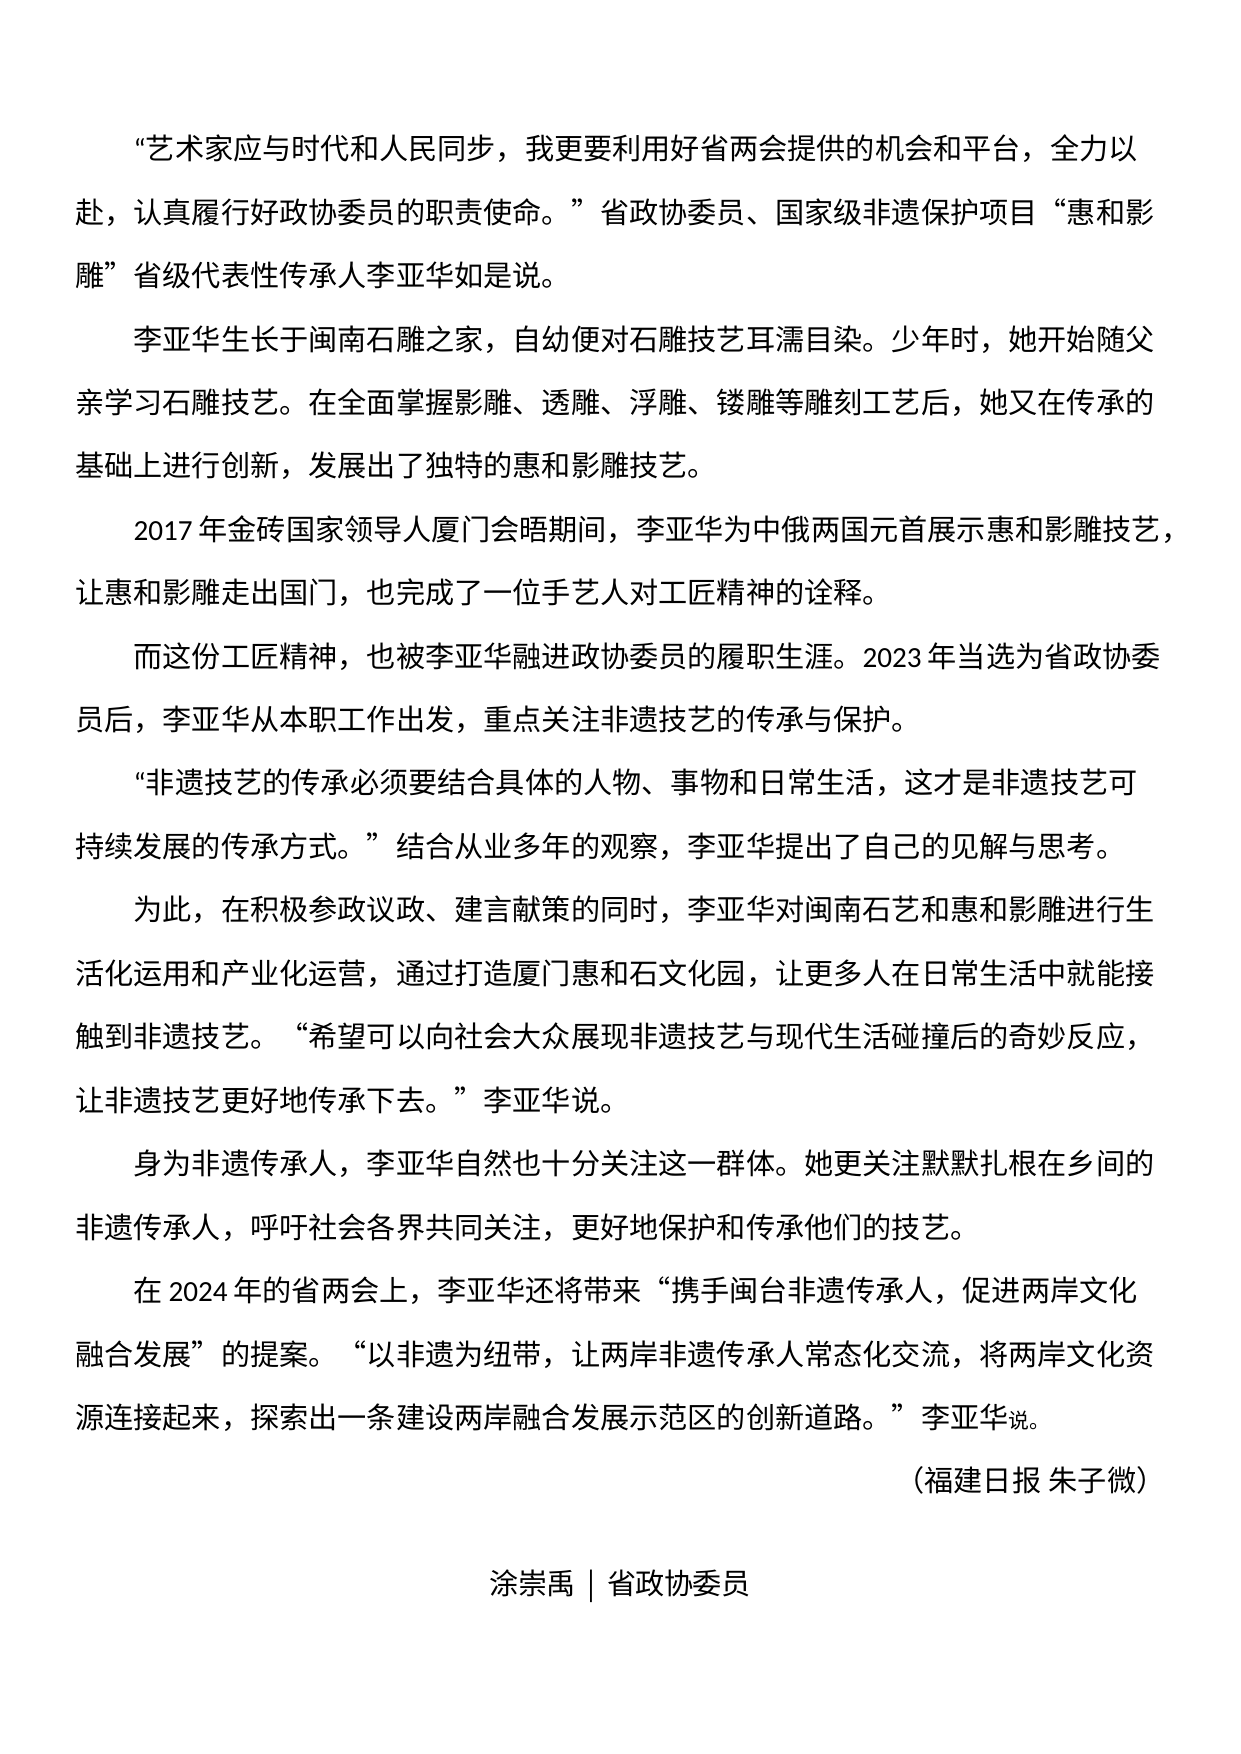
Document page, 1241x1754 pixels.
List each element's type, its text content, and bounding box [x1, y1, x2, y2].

text 2017年金砖国家领导人厦门会晤期间，李亚华为中俄两国元首展示惠和影雕技艺，让惠和影雕走出国门，也完成了一位手艺人对工匠精神的诠释。 [75, 506, 1165, 612]
text “非遗技艺的传承必须要结合具体的人物、事物和日常生活，这才是非遗技艺可持续发展的传承方式。”结合从业多年的观察，李亚华提出了自己的见解与思考。 [75, 760, 1165, 866]
text “艺术家应与时代和人民同步，我更要利用好省两会提供的机会和平台，全力以赴，认真履行好政协委员的职责使命。”省政协委员、国家级非遗保护项目“惠和影雕”省级代表性传承人李亚华如是说。 [75, 126, 1165, 295]
text 李亚华生长于闽南石雕之家，自幼便对石雕技艺耳濡目染。少年时，她开始随父亲学习石雕技艺。在全面掌握影雕、透雕、浮雕、镂雕等雕刻工艺后，她又在传承的基础上进行创新，发展出了独特的惠和影雕技艺。 [75, 316, 1165, 485]
text 在2024年的省两会上，李亚华还将带来“携手闽台非遗传承人，促进两岸文化融合发展”的提案。“以非遗为纽带，让两岸非遗传承人常态化交流，将两岸文化资源连接起来，探索出一条建设两岸融合发展示范区的创新道路。”李亚华说。 [75, 1268, 1165, 1437]
text 身为非遗传承人，李亚华自然也十分关注这一群体。她更关注默默扎根在乡间的非遗传承人，呼吁社会各界共同关注，更好地保护和传承他们的技艺。 [75, 1141, 1165, 1246]
text （福建日报 朱子微） [75, 1458, 1165, 1499]
text 涂崇禹 | 省政协委员 [75, 1561, 1165, 1603]
text 而这份工匠精神，也被李亚华融进政协委员的履职生涯。2023年当选为省政协委员后，李亚华从本职工作出发，重点关注非遗技艺的传承与保护。 [75, 633, 1165, 739]
text 为此，在积极参政议政、建言献策的同时，李亚华对闽南石艺和惠和影雕进行生活化运用和产业化运营，通过打造厦门惠和石文化园，让更多人在日常生活中就能接触到非遗技艺。“希望可以向社会大众展现非遗技艺与现代生活碰撞后的奇妙反应，让非遗技艺更好地传承下去。”李亚华说。 [75, 887, 1165, 1119]
